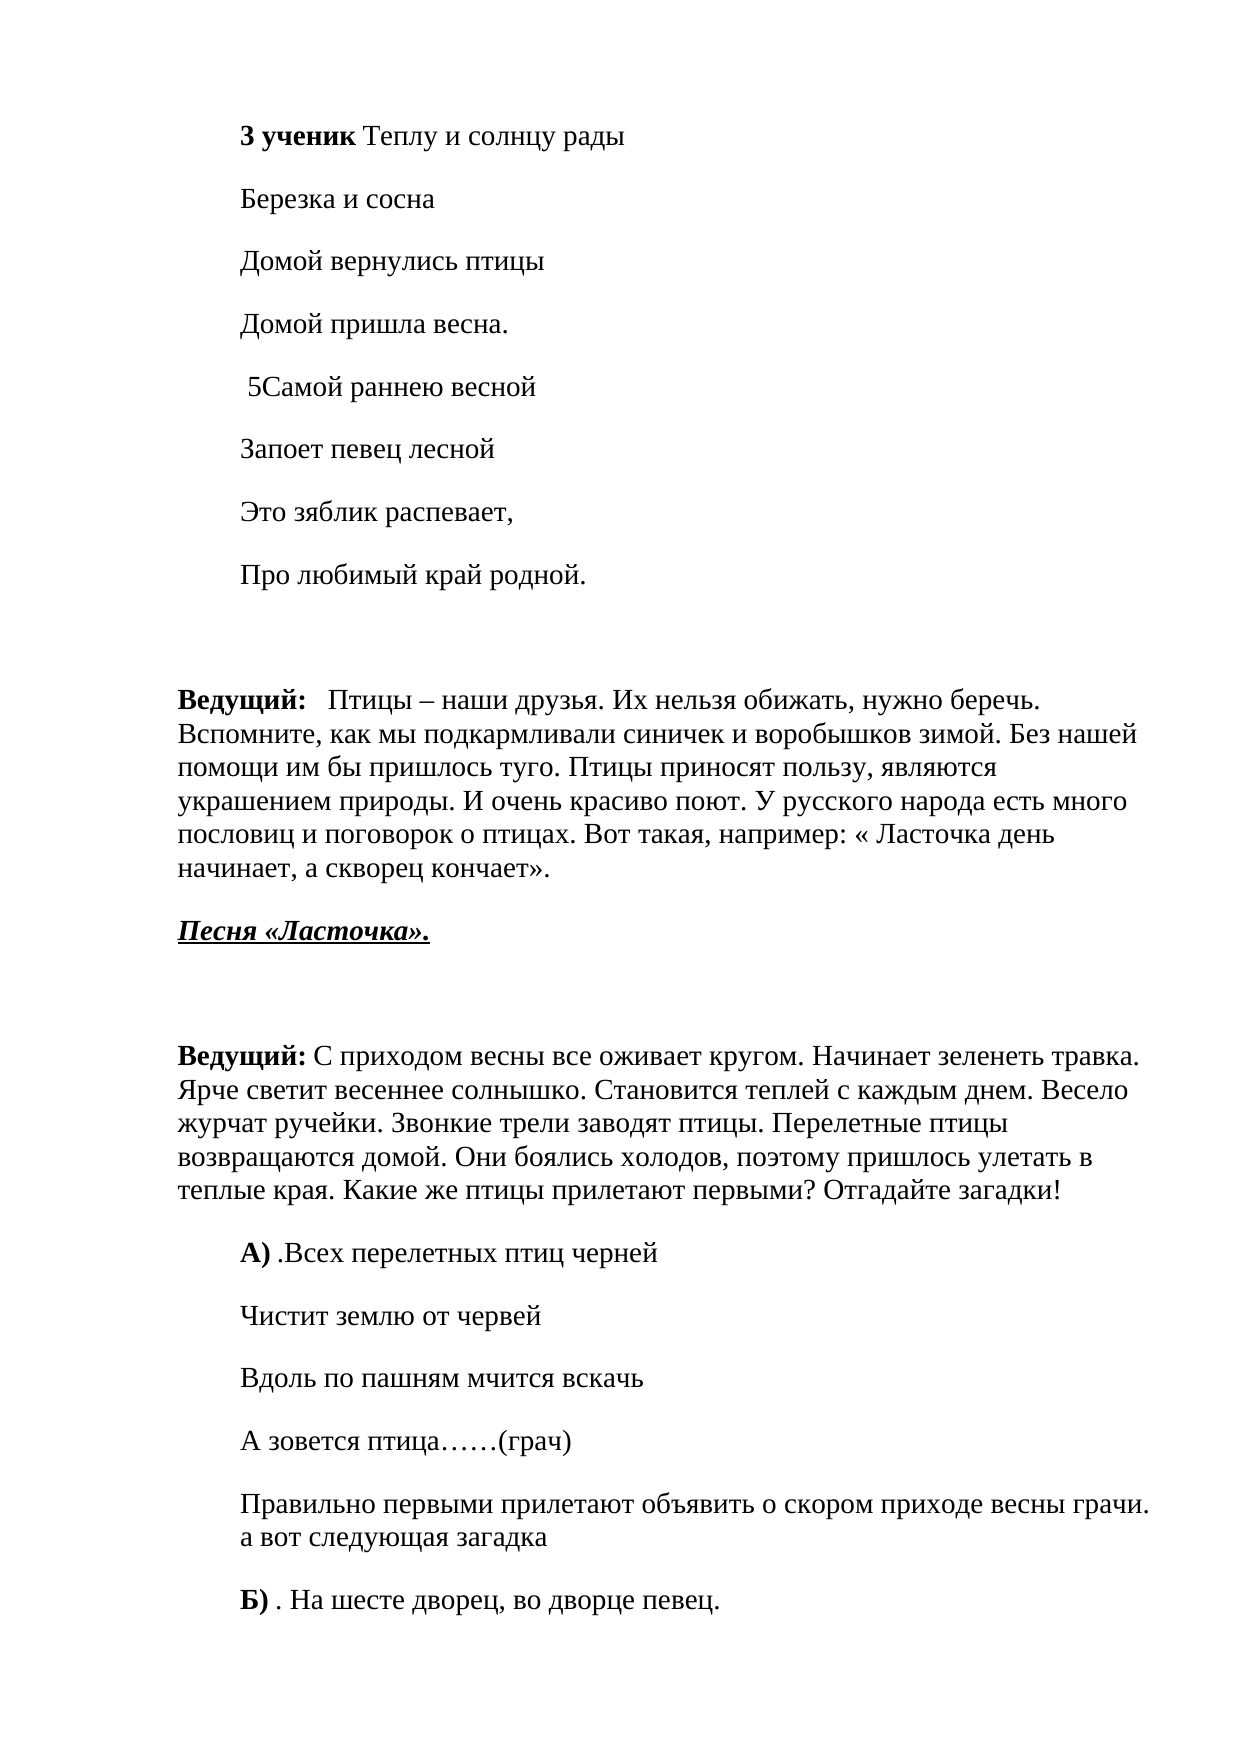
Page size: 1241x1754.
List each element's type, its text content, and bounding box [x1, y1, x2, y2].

text Ведущий: С приходом весны все оживает кругом. Начинает зеленеть травка. Ярче светит весеннее солнышко. Становится теплей с каждым днем. Весело журчат ручейки. Звонкие трели заводят птицы. Перелетные птицы возвращаются домой. Они боялись холодов, поэтому пришлось улетать в теплые края. Какие же птицы прилетают первыми? Отгадайте загадки! [177, 1038, 1152, 1206]
text Запоет певец лесной [240, 432, 1152, 465]
text Правильно первыми прилетают объявить о скором приходе весны грачи. а вот следующая загадка [240, 1486, 1152, 1553]
text А) .Всех перелетных птиц черней [240, 1235, 1152, 1269]
text А зовется птица……(грач) [240, 1423, 1152, 1457]
text Чистит землю от червей [240, 1298, 1152, 1331]
text Домой вернулись птицы [240, 243, 1152, 277]
text Это зяблик распевает, [240, 494, 1152, 528]
text Домой пришла весна. [240, 306, 1152, 340]
text Песня «Ласточка». [177, 913, 1152, 946]
text Про любимый край родной. [240, 557, 1152, 591]
text Вдоль по пашням мчится вскачь [240, 1361, 1152, 1394]
text 3 ученик Теплу и солнцу рады [240, 118, 1152, 152]
text Березка и сосна [240, 181, 1152, 214]
text Б) . На шесте дворец, во дворце певец. [240, 1582, 1152, 1616]
text 5Самой раннею весной [240, 369, 1152, 402]
text Ведущий: Птицы – наши друзья. Их нельзя обижать, нужно беречь. Вспомните, как мы подкармливали синичек и воробышков зимой. Без нашей помощи им бы пришлось туго. Птицы приносят пользу, являются украшением природы. И очень красиво поют. У русского народа есть много пословиц и поговорок о птицах. Вот такая, например: « Ласточка день начинает, а скворец кончает». [177, 682, 1152, 884]
